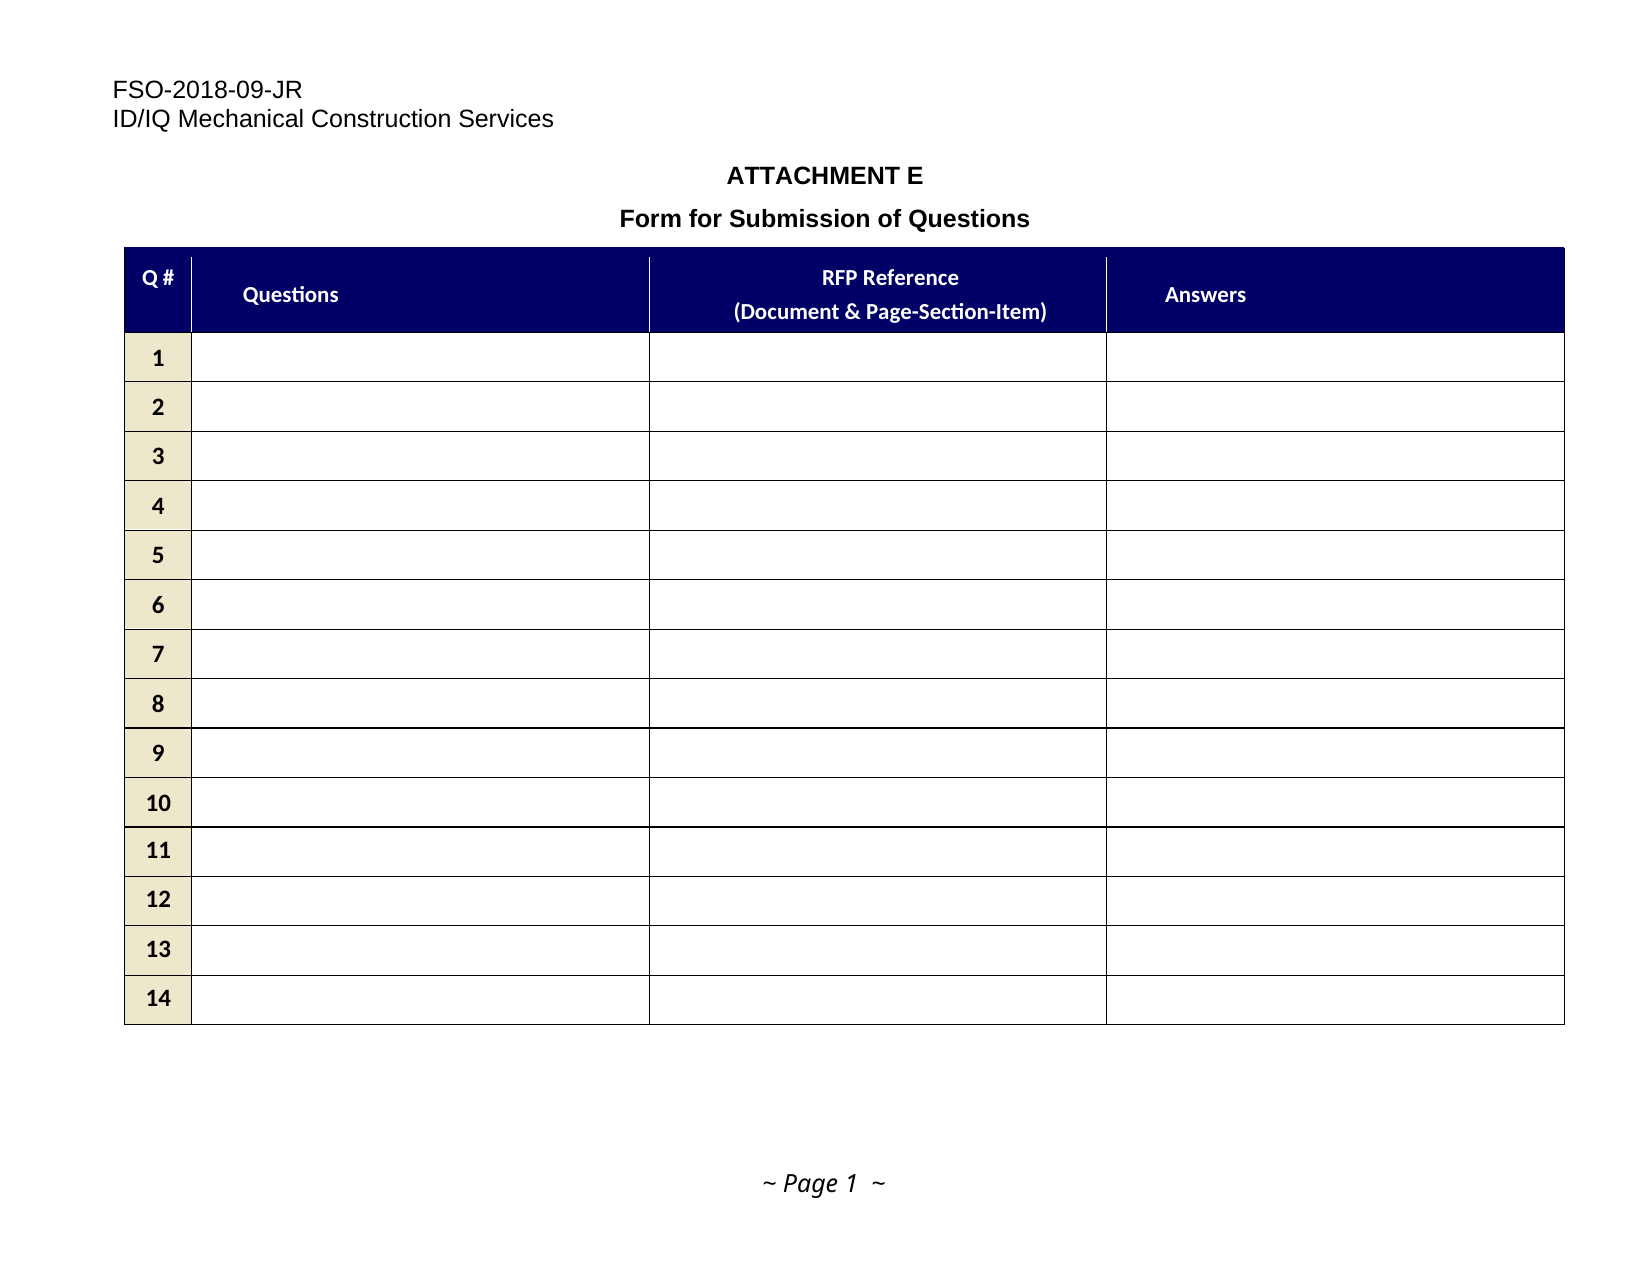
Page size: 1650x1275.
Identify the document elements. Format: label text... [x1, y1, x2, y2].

table_cell [650, 481, 1106, 529]
table_cell 13 [125, 926, 191, 975]
table_cell [650, 630, 1106, 678]
table_cell 3 [125, 432, 191, 480]
table_cell [192, 679, 649, 727]
table_cell [192, 778, 649, 826]
table_cell [650, 877, 1106, 925]
table_cell 2 [125, 382, 191, 431]
text ATTACHMENT E [112, 161, 1537, 190]
table_header Answers [1107, 257, 1564, 332]
table_cell [192, 333, 649, 381]
table_cell 11 [125, 828, 191, 876]
table_cell [650, 580, 1106, 628]
table_cell [1107, 481, 1564, 529]
table_cell [650, 729, 1106, 777]
table_cell [192, 828, 649, 876]
table_cell [650, 432, 1106, 480]
table_cell 9 [125, 729, 191, 777]
table_cell [1107, 729, 1564, 777]
table_cell [650, 926, 1106, 975]
table_cell [192, 976, 649, 1024]
table_cell 8 [125, 679, 191, 727]
table_cell [1107, 926, 1564, 975]
table_cell 1 [125, 333, 191, 381]
table_cell [1107, 679, 1564, 727]
table_cell 7 [125, 630, 191, 678]
table_cell [192, 630, 649, 678]
table_cell 14 [125, 976, 191, 1024]
table_header Q # [125, 257, 191, 332]
table_cell [650, 828, 1106, 876]
table_cell [650, 531, 1106, 579]
table_cell [192, 382, 649, 431]
table_cell [1107, 333, 1564, 381]
table_cell [192, 926, 649, 975]
table_cell [650, 976, 1106, 1024]
table_cell [650, 333, 1106, 381]
table_cell [1107, 828, 1564, 876]
table_cell [1107, 580, 1564, 628]
table_cell 4 [125, 481, 191, 529]
table_header RFP Reference (Document & Page-Section-Item) [650, 257, 1106, 332]
table_cell [650, 382, 1106, 431]
table_cell [650, 778, 1106, 826]
table_cell [650, 679, 1106, 727]
table_header Questions [192, 257, 649, 332]
table_cell [1107, 382, 1564, 431]
table_cell [1107, 630, 1564, 678]
table_cell 10 [125, 778, 191, 826]
table_cell [192, 580, 649, 628]
table_cell 12 [125, 877, 191, 925]
table_cell [1107, 778, 1564, 826]
table_cell [192, 432, 649, 480]
table_cell [1107, 976, 1564, 1024]
table_cell [1107, 432, 1564, 480]
table_cell 6 [125, 580, 191, 628]
text Form for Submission of Questions [112, 204, 1537, 233]
table_cell [192, 729, 649, 777]
table_cell 5 [125, 531, 191, 579]
table_cell [192, 531, 649, 579]
table_cell [192, 481, 649, 529]
table_cell [192, 877, 649, 925]
table_cell [1107, 877, 1564, 925]
table_cell [1107, 531, 1564, 579]
